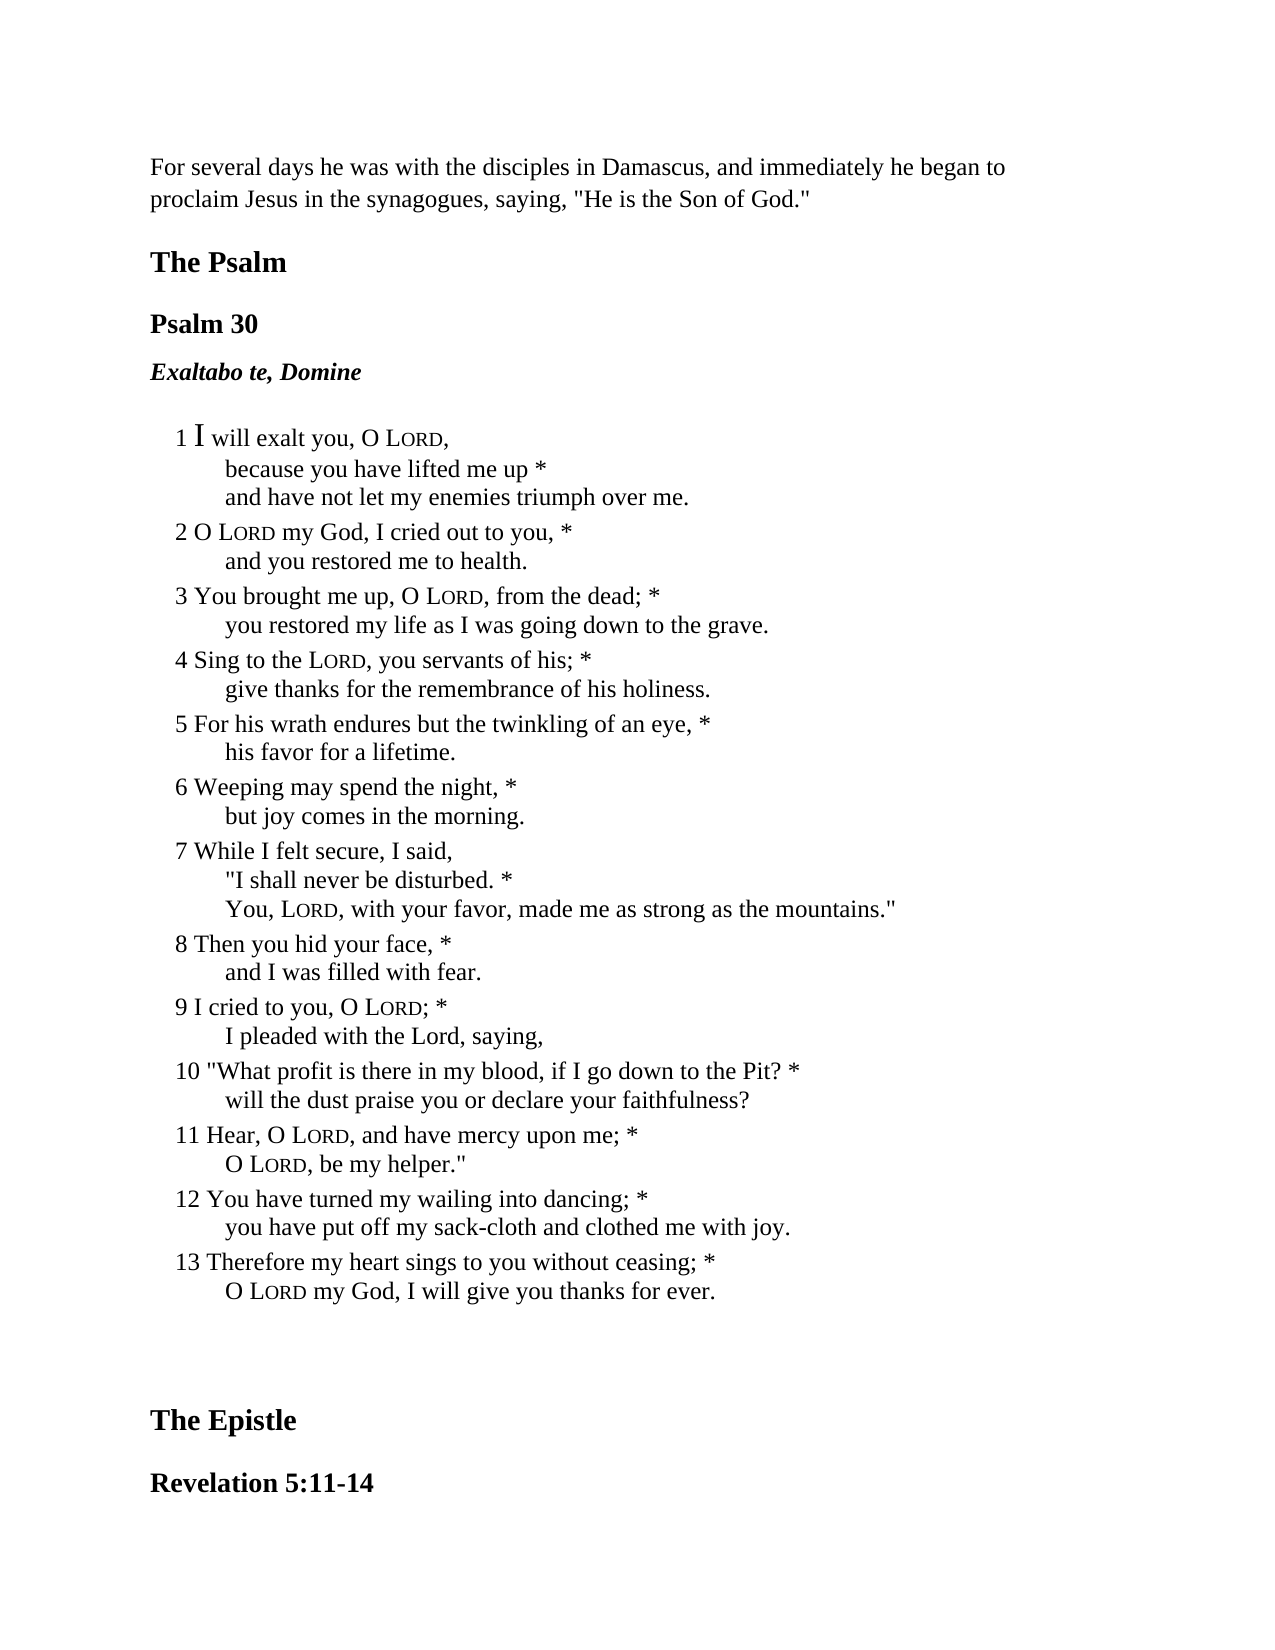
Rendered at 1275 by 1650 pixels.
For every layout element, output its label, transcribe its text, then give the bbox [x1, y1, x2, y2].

text 11 Hear, O Lord, and have mercy upon me; * O Lord, be my helper." [175, 1120, 1075, 1177]
text 7 While I felt secure, I said, "I shall never be disturbed. * You, Lord, with your favor, made me as strong as the mountains." [175, 836, 1075, 922]
text 12 You have turned my wailing into dancing; * you have put off my sack-cloth and clothed me with joy. [175, 1184, 1075, 1241]
text 4 Sing to the Lord, you servants of his; * give thanks for the remembrance of his holiness. [175, 645, 1075, 702]
text For several days he was with the disciples in Damascus, and immediately he began to proclaim Jesus in the synagogues, saying, "He is the Son of God." [150, 150, 1075, 212]
text 9 I cried to you, O Lord; * I pleaded with the Lord, saying, [175, 992, 1075, 1050]
text 8 Then you hid your face, * and I was filled with fear. [175, 929, 1075, 986]
text 2 O Lord my God, I cried out to you, * and you restored me to health. [175, 517, 1075, 575]
text Exaltabo te, Domine [150, 357, 1125, 386]
text The Psalm [150, 244, 1125, 278]
text Psalm 30 [150, 308, 1125, 340]
text Revelation 5:11-14 [150, 1466, 1125, 1498]
text The Epistle [150, 1402, 1125, 1437]
text 3 You brought me up, O Lord, from the dead; * you restored my life as I was going down to the grave. [175, 581, 1075, 639]
text 6 Weeping may spend the night, * but joy comes in the morning. [175, 772, 1075, 830]
text 13 Therefore my heart sings to you without ceasing; * O Lord my God, I will give you thanks for ever. [175, 1247, 1075, 1305]
text 10 "What profit is there in my blood, if I go down to the Pit? * will the dust praise you or declare your faithfulness? [175, 1056, 1075, 1114]
text 5 For his wrath endures but the twinkling of an eye, * his favor for a lifetime. [175, 709, 1075, 766]
text 1 I will exalt you, O Lord, because you have lifted me up * and have not let my enemies triumph over me. [175, 415, 1075, 511]
